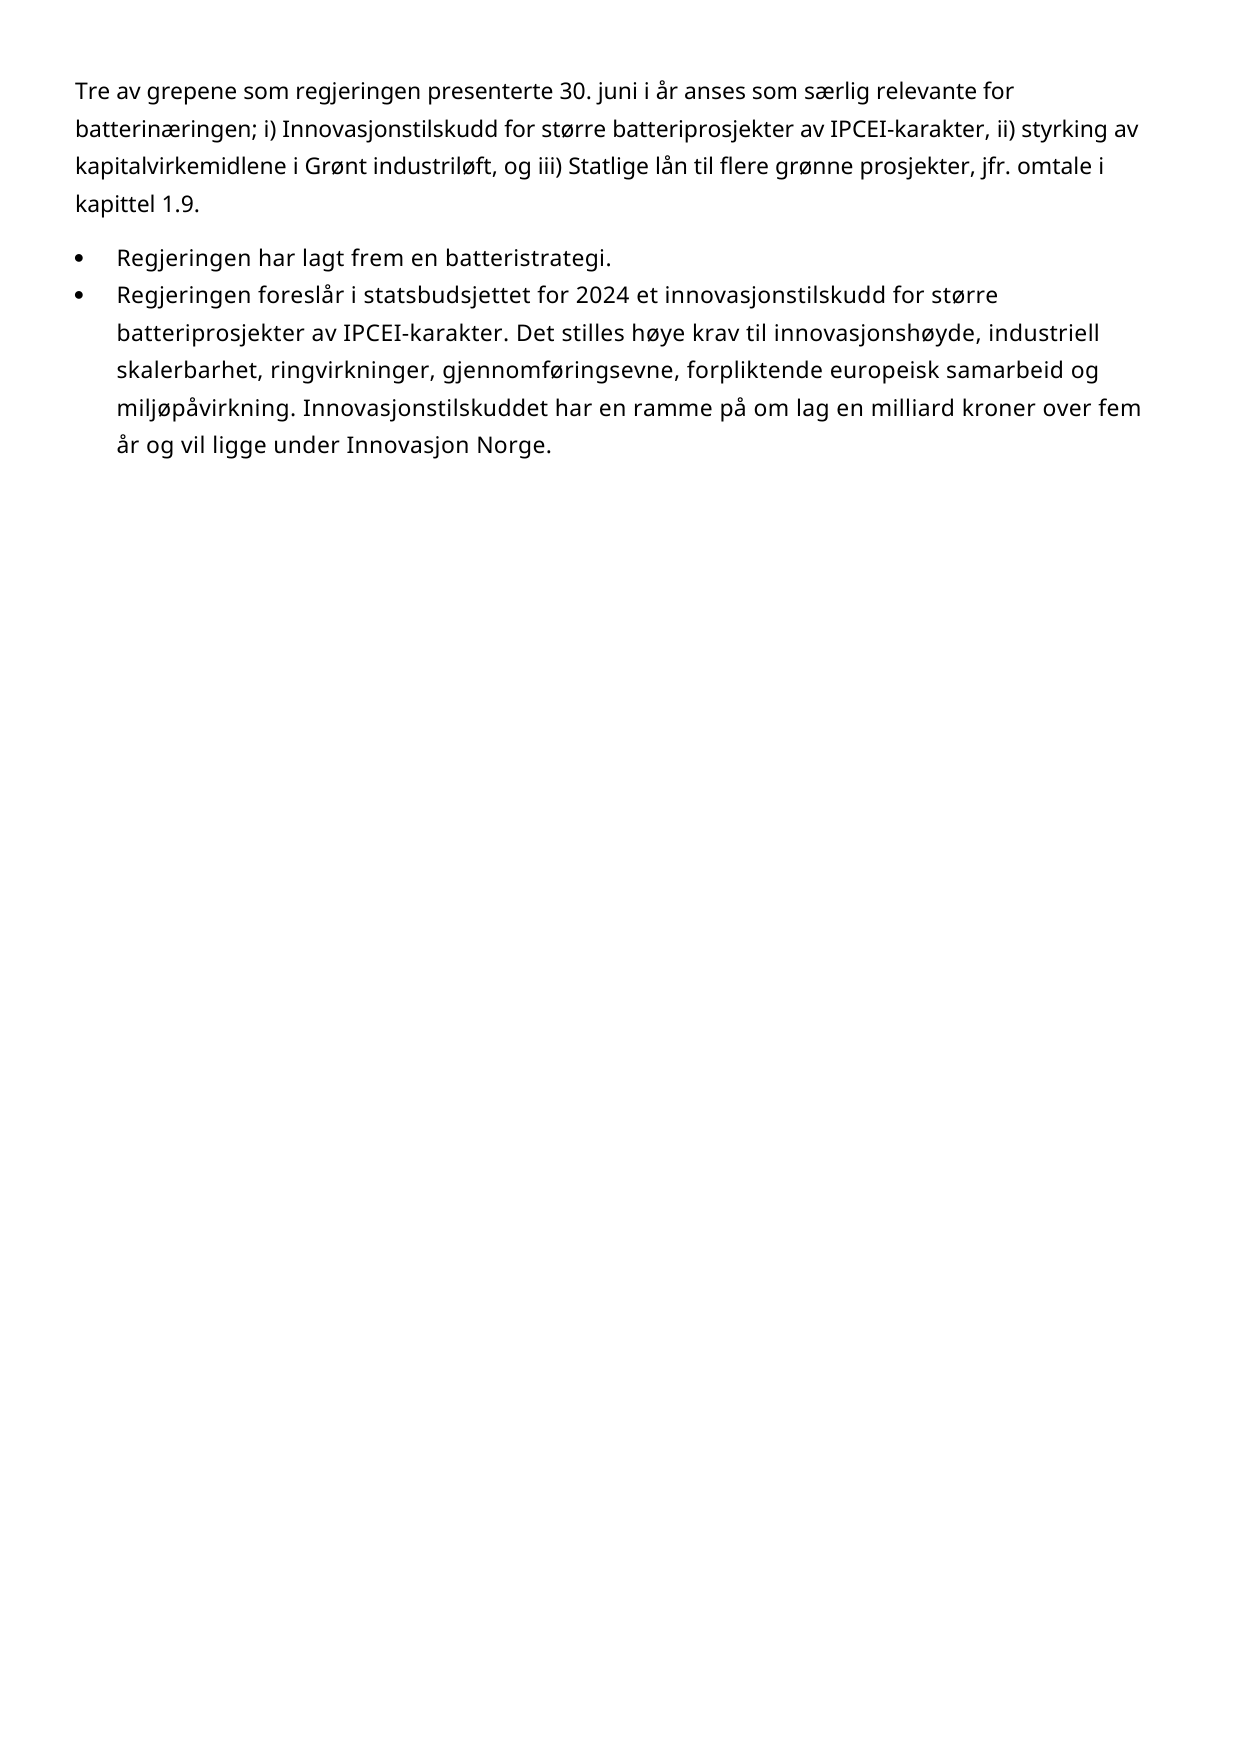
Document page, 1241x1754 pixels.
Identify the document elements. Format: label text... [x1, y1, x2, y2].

list Regjeringen har lagt frem en batteristrategi. [75, 242, 1165, 273]
list Regjeringen foreslår i statsbudsjettet for 2024 et innovasjonstilskudd for større batteriprosjekter av IPCEI-karakter. Det stilles høye krav til innovasjonshøyde, industriell skalerbarhet, ringvirkninger, gjennomføringsevne, forpliktende europeisk samarbeid og miljøpåvirkning. Innovasjonstilskuddet har en ramme på om lag en milliard kroner over fem år og vil ligge under Innovasjon Norge. [75, 279, 1165, 460]
text Tre av grepene som regjeringen presenterte 30. juni i år anses som særlig relevante for batterinæringen; i) Innovasjonstilskudd for større batteriprosjekter av IPCEI-karakter, ii) styrking av kapitalvirkemidlene i Grønt industriløft, og iii) Statlige lån til flere grønne prosjekter, jfr. omtale i kapittel 1.9. [75, 75, 1165, 219]
